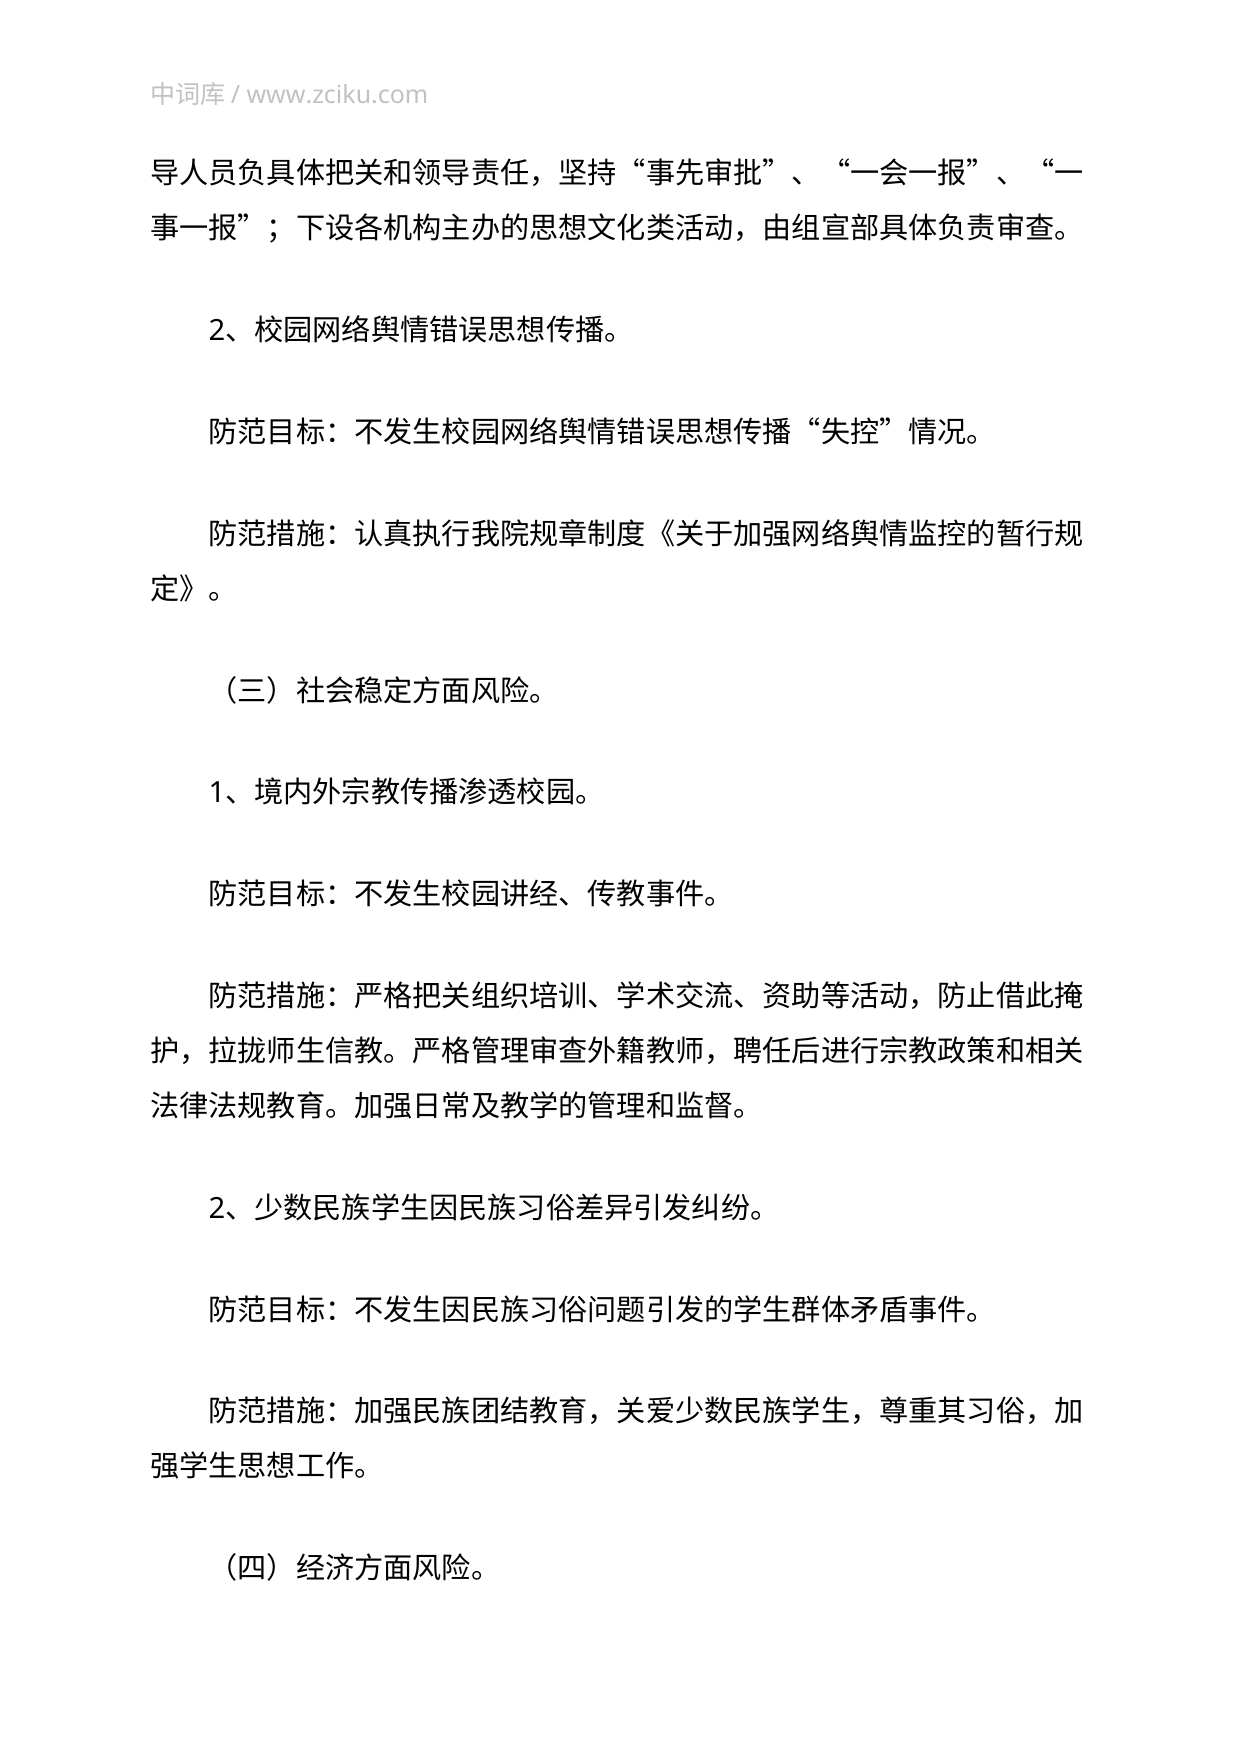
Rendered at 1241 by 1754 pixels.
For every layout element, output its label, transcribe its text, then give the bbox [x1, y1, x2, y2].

text （四）经济方面风险。 [150, 1544, 1090, 1587]
text 防范目标：不发生校园讲经、传教事件。 [150, 871, 1090, 913]
text 防范措施：加强民族团结教育，关爱少数民族学生，尊重其习俗，加强学生思想工作。 [150, 1388, 1090, 1485]
text 2、校园网络舆情错误思想传播。 [150, 307, 1090, 349]
text 防范目标：不发生校园网络舆情错误思想传播“失控”情况。 [150, 409, 1090, 451]
text 防范目标：不发生因民族习俗问题引发的学生群体矛盾事件。 [150, 1286, 1090, 1328]
text 防范措施：严格把关组织培训、学术交流、资助等活动，防止借此掩护，拉拢师生信教。严格管理审查外籍教师，聘任后进行宗教政策和相关法律法规教育。加强日常及教学的管理和监督。 [150, 973, 1090, 1125]
text （三）社会稳定方面风险。 [150, 667, 1090, 709]
text 防范措施：认真执行我院规章制度《关于加强网络舆情监控的暂行规定》。 [150, 510, 1090, 608]
text 2、少数民族学生因民族习俗差异引发纠纷。 [150, 1184, 1090, 1227]
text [150, 150, 1090, 247]
text 1、境内外宗教传播渗透校园。 [150, 769, 1090, 811]
